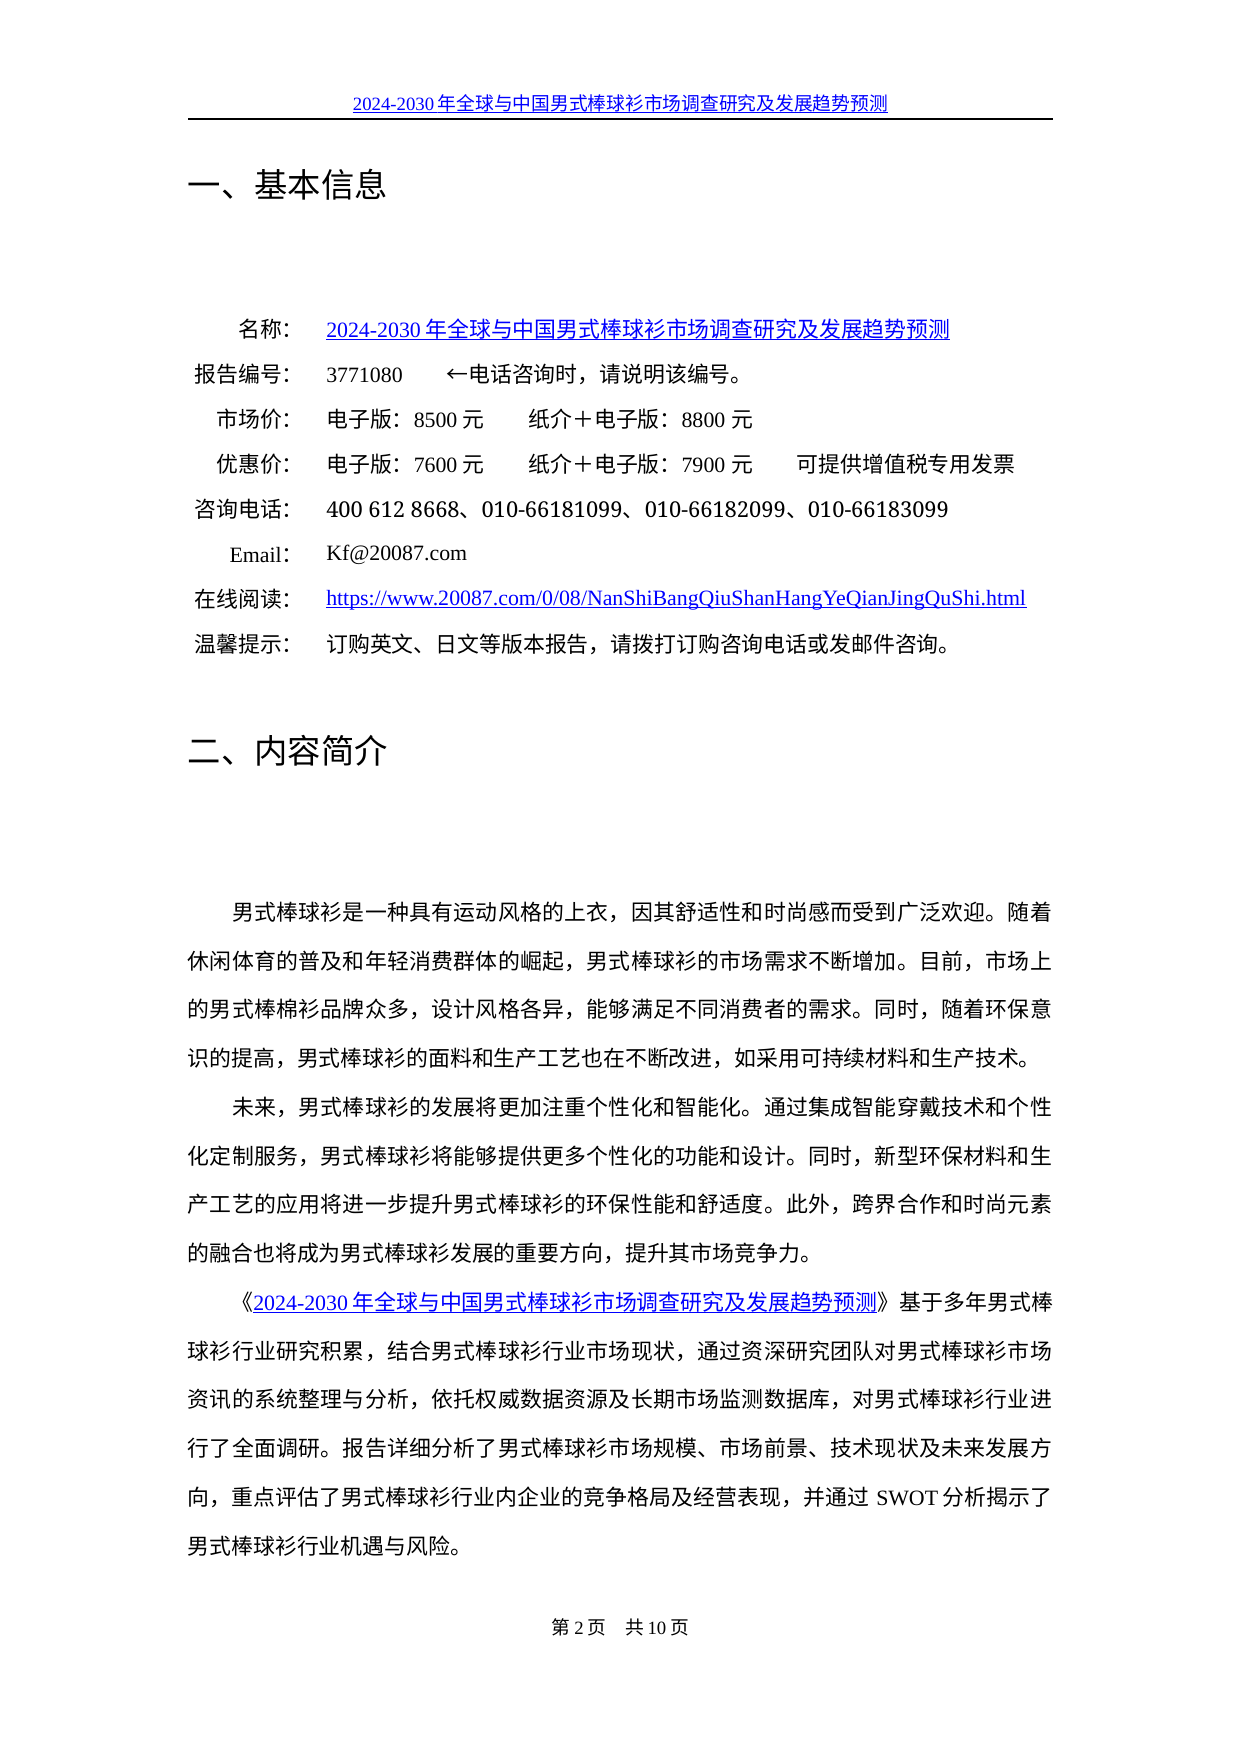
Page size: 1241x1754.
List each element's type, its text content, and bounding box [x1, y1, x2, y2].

table_cell 优惠价： [167, 447, 315, 492]
table_cell 400 612 8668、010-66181099、010-66182099、010-66183099 [315, 492, 1073, 537]
table_cell 电子版：7600 元 纸介＋电子版：7900 元 可提供增值税专用发票 [315, 447, 1073, 492]
table_cell 市场价： [167, 402, 315, 447]
table_header 名称： [167, 312, 315, 357]
title 一、基本信息 [187, 150, 1053, 215]
table_cell 3771080 ←电话咨询时，请说明该编号。 [315, 357, 1073, 402]
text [187, 894, 1053, 1561]
table_cell 咨询电话： [167, 492, 315, 537]
title 二、内容简介 [187, 717, 1053, 782]
table_cell [315, 582, 1073, 627]
table_cell 电子版：8500 元 纸介＋电子版：8800 元 [315, 402, 1073, 447]
table_cell 报告编号： [167, 357, 315, 402]
table_header 2024-2030年全球与中国男式棒球衫市场调查研究及发展趋势预测 [315, 312, 1073, 357]
table_cell Kf@20087.com [315, 537, 1073, 582]
table_cell 在线阅读： [167, 582, 315, 627]
table_cell Email： [167, 537, 315, 582]
table_cell 温馨提示： [167, 627, 315, 672]
table_cell 订购英文、日文等版本报告，请拨打订购咨询电话或发邮件咨询。 [315, 627, 1073, 672]
